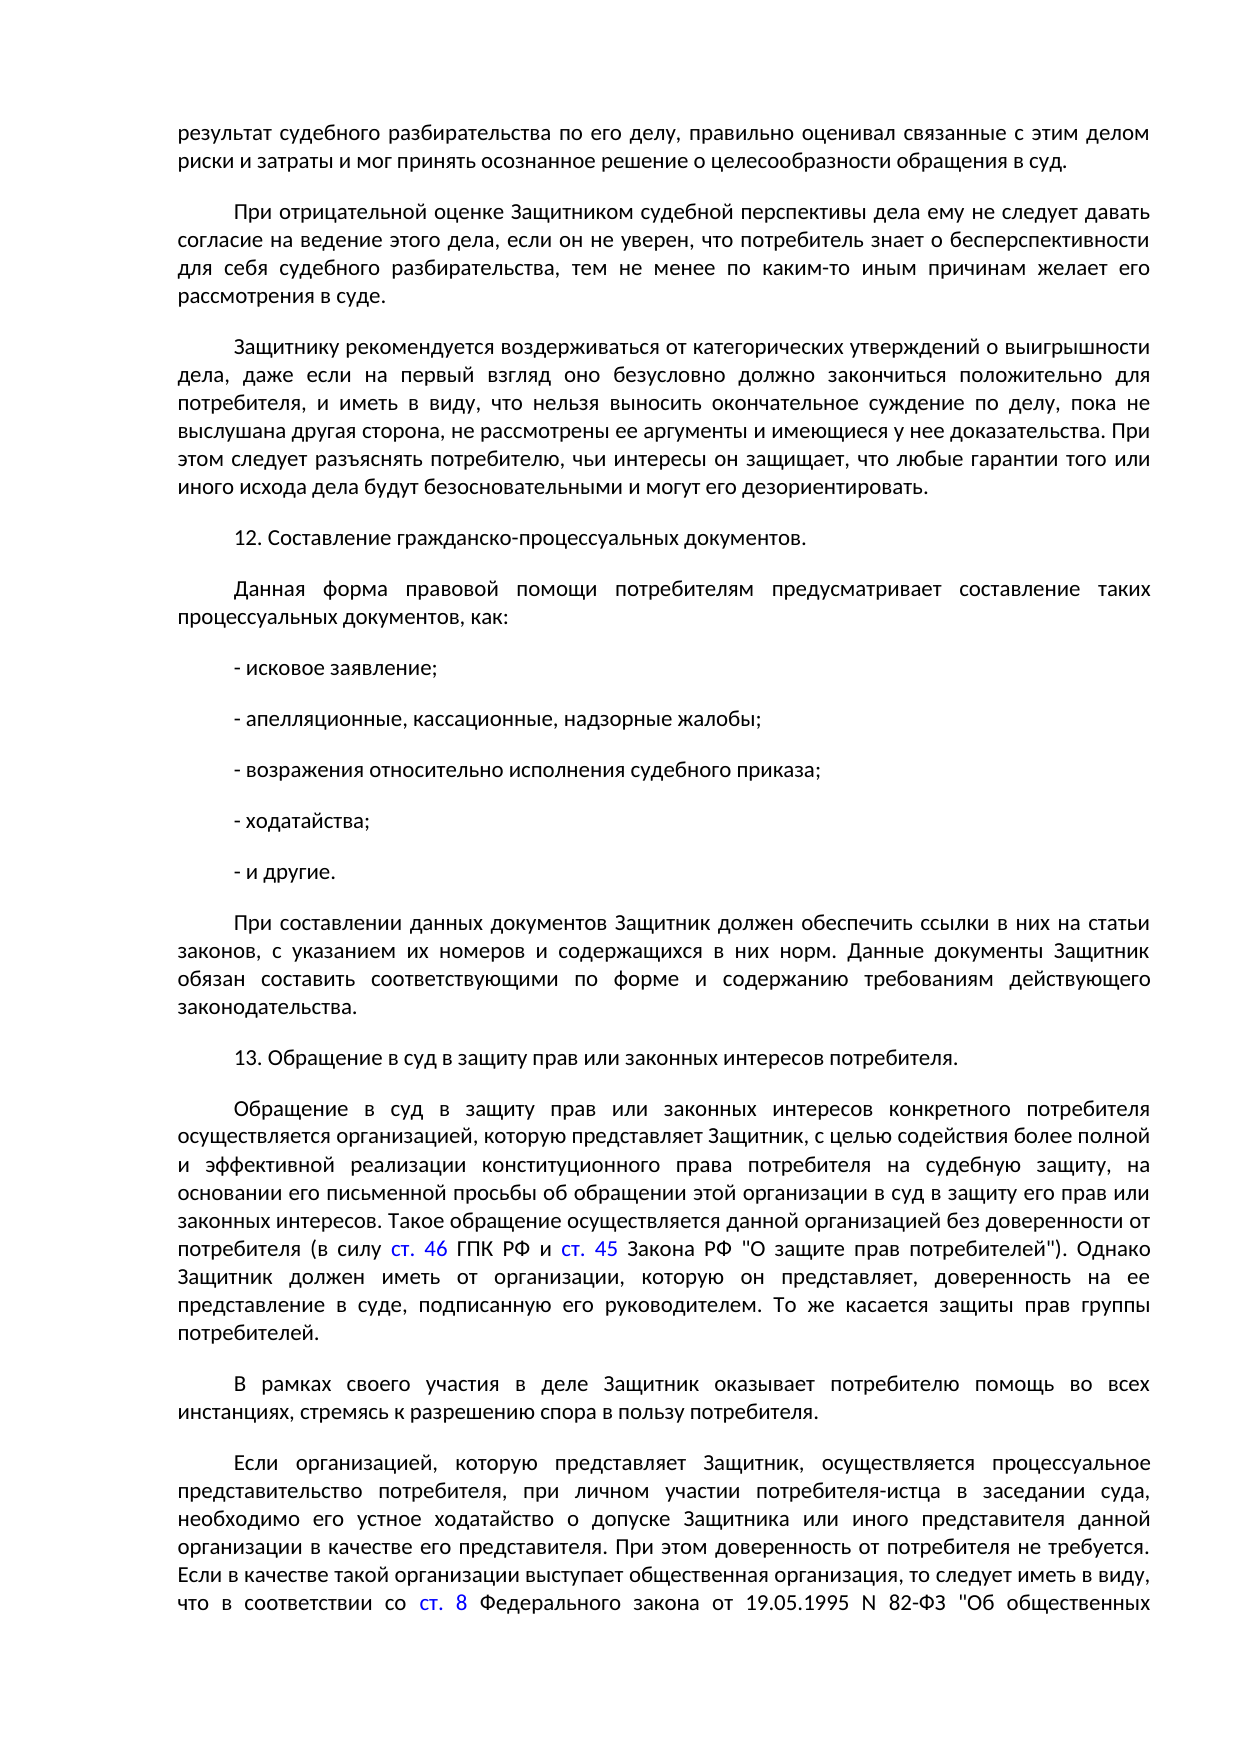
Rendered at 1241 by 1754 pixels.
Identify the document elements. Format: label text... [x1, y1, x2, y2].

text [177, 1448, 1152, 1616]
text Данная форма правовой помощи потребителям предусматривает составление таких процессуальных документов, как: [177, 574, 1152, 630]
text Обращение в суд в защиту прав или законных интересов конкретного потребителя осуществляется организацией, которую представляет Защитник, с целью содействия более полной и эффективной реализации конституционного права потребителя на судебную защиту, на основании его письменной просьбы об обращении этой организации в суд в защиту его прав или законных интересов. Такое обращение осуществляется данной организацией без доверенности от потребителя (в силу ст. 46 ГПК РФ и ст. 45 Закона РФ "О защите прав потребителей"). Однако Защитник должен иметь от организации, которую он представляет, доверенность на ее представление в суде, подписанную его руководителем. То же касается защиты прав группы потребителей. [177, 1094, 1152, 1346]
text - исковое заявление; [177, 653, 1152, 681]
text Защитнику рекомендуется воздерживаться от категорических утверждений о выигрышности дела, даже если на первый взгляд оно безусловно должно закончиться положительно для потребителя, и иметь в виду, что нельзя выносить окончательное суждение по делу, пока не выслушана другая сторона, не рассмотрены ее аргументы и имеющиеся у нее доказательства. При этом следует разъяснять потребителю, чьи интересы он защищает, что любые гарантии того или иного исхода дела будут безосновательными и могут его дезориентировать. [177, 332, 1152, 500]
text - ходатайства; [177, 806, 1152, 834]
text При отрицательной оценке Защитником судебной перспективы дела ему не следует давать согласие на ведение этого дела, если он не уверен, что потребитель знает о бесперспективности для себя судебного разбирательства, тем не менее по каким-то иным причинам желает его рассмотрения в суде. [177, 197, 1152, 309]
text - и другие. [177, 857, 1152, 885]
text - апелляционные, кассационные, надзорные жалобы; [177, 704, 1152, 732]
text - возражения относительно исполнения судебного приказа; [177, 755, 1152, 783]
text В рамках своего участия в деле Защитник оказывает потребителю помощь во всех инстанциях, стремясь к разрешению спора в пользу потребителя. [177, 1369, 1152, 1425]
text При составлении данных документов Защитник должен обеспечить ссылки в них на статьи законов, с указанием их номеров и содержащихся в них норм. Данные документы Защитник обязан составить соответствующими по форме и содержанию требованиям действующего законодательства. [177, 908, 1152, 1020]
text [177, 118, 1152, 174]
text 13. Обращение в суд в защиту прав или законных интересов потребителя. [177, 1043, 1152, 1071]
text 12. Составление гражданско-процессуальных документов. [177, 523, 1152, 551]
